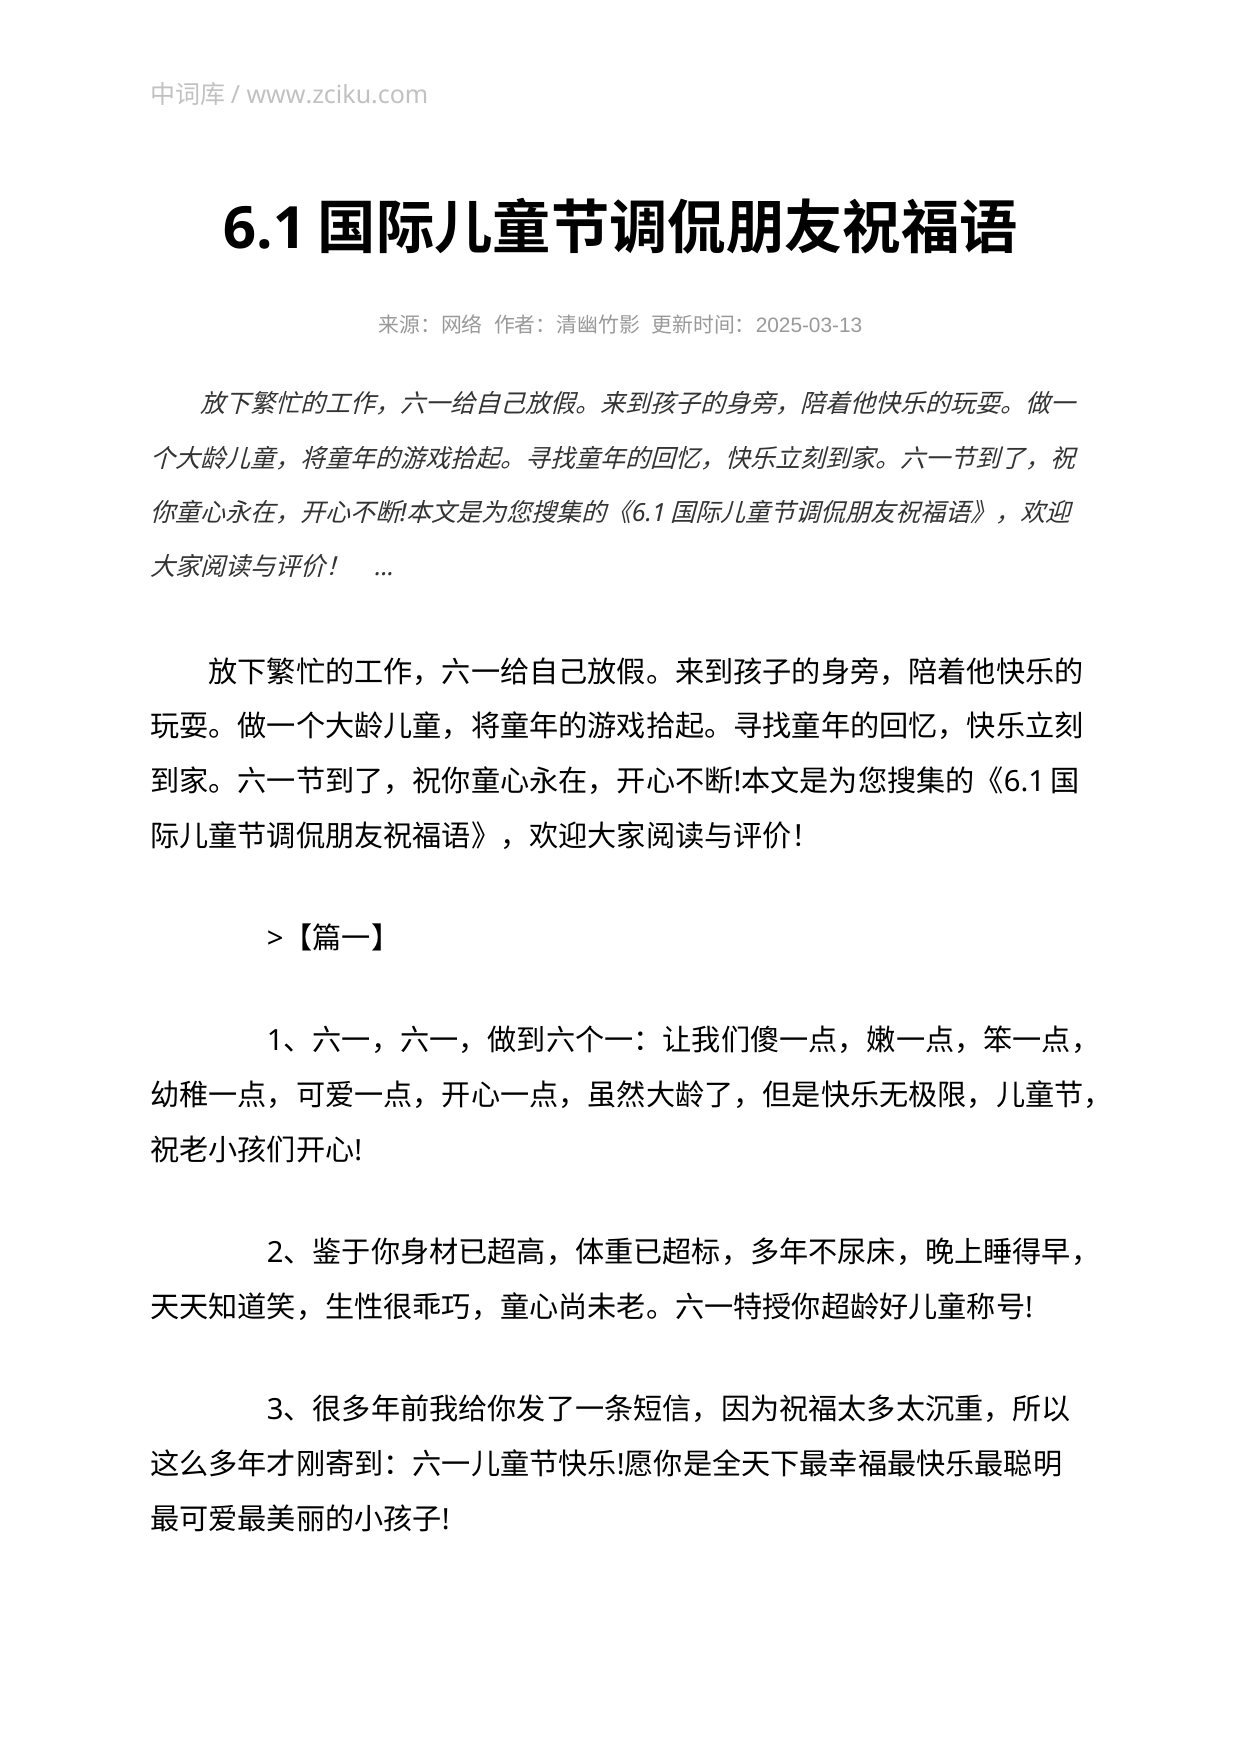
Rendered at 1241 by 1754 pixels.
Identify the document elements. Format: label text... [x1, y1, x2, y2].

text 2、鉴于你身材已超高，体重已超标，多年不尿床，晚上睡得早，天天知道笑，生性很乖巧，童心尚未老。六一特授你超龄好儿童称号! [150, 1228, 1090, 1326]
text 3、很多年前我给你发了一条短信，因为祝福太多太沉重，所以这么多年才刚寄到：六一儿童节快乐!愿你是全天下最幸福最快乐最聪明最可爱最美丽的小孩子! [150, 1386, 1090, 1538]
subtitle 6.1国际儿童节调侃朋友祝福语 [150, 181, 1090, 266]
text 来源：网络 作者：清幽竹影 更新时间：2025-03-13 [150, 313, 1090, 337]
text 放下繁忙的工作，六一给自己放假。来到孩子的身旁，陪着他快乐的玩耍。做一个大龄儿童，将童年的游戏拾起。寻找童年的回忆，快乐立刻到家。六一节到了，祝你童心永在，开心不断!本文是为您搜集的《6.1国际儿童节调侃朋友祝福语》，欢迎大家阅读与评价！ ... [150, 384, 1090, 583]
text >【篇一】 [150, 915, 1090, 957]
text 放下繁忙的工作，六一给自己放假。来到孩子的身旁，陪着他快乐的玩耍。做一个大龄儿童，将童年的游戏拾起。寻找童年的回忆，快乐立刻到家。六一节到了，祝你童心永在，开心不断!本文是为您搜集的《6.1国际儿童节调侃朋友祝福语》，欢迎大家阅读与评价！ [150, 648, 1090, 855]
text 1、六一，六一，做到六个一：让我们傻一点，嫩一点，笨一点，幼稚一点，可爱一点，开心一点，虽然大龄了，但是快乐无极限，儿童节，祝老小孩们开心! [150, 1017, 1090, 1169]
